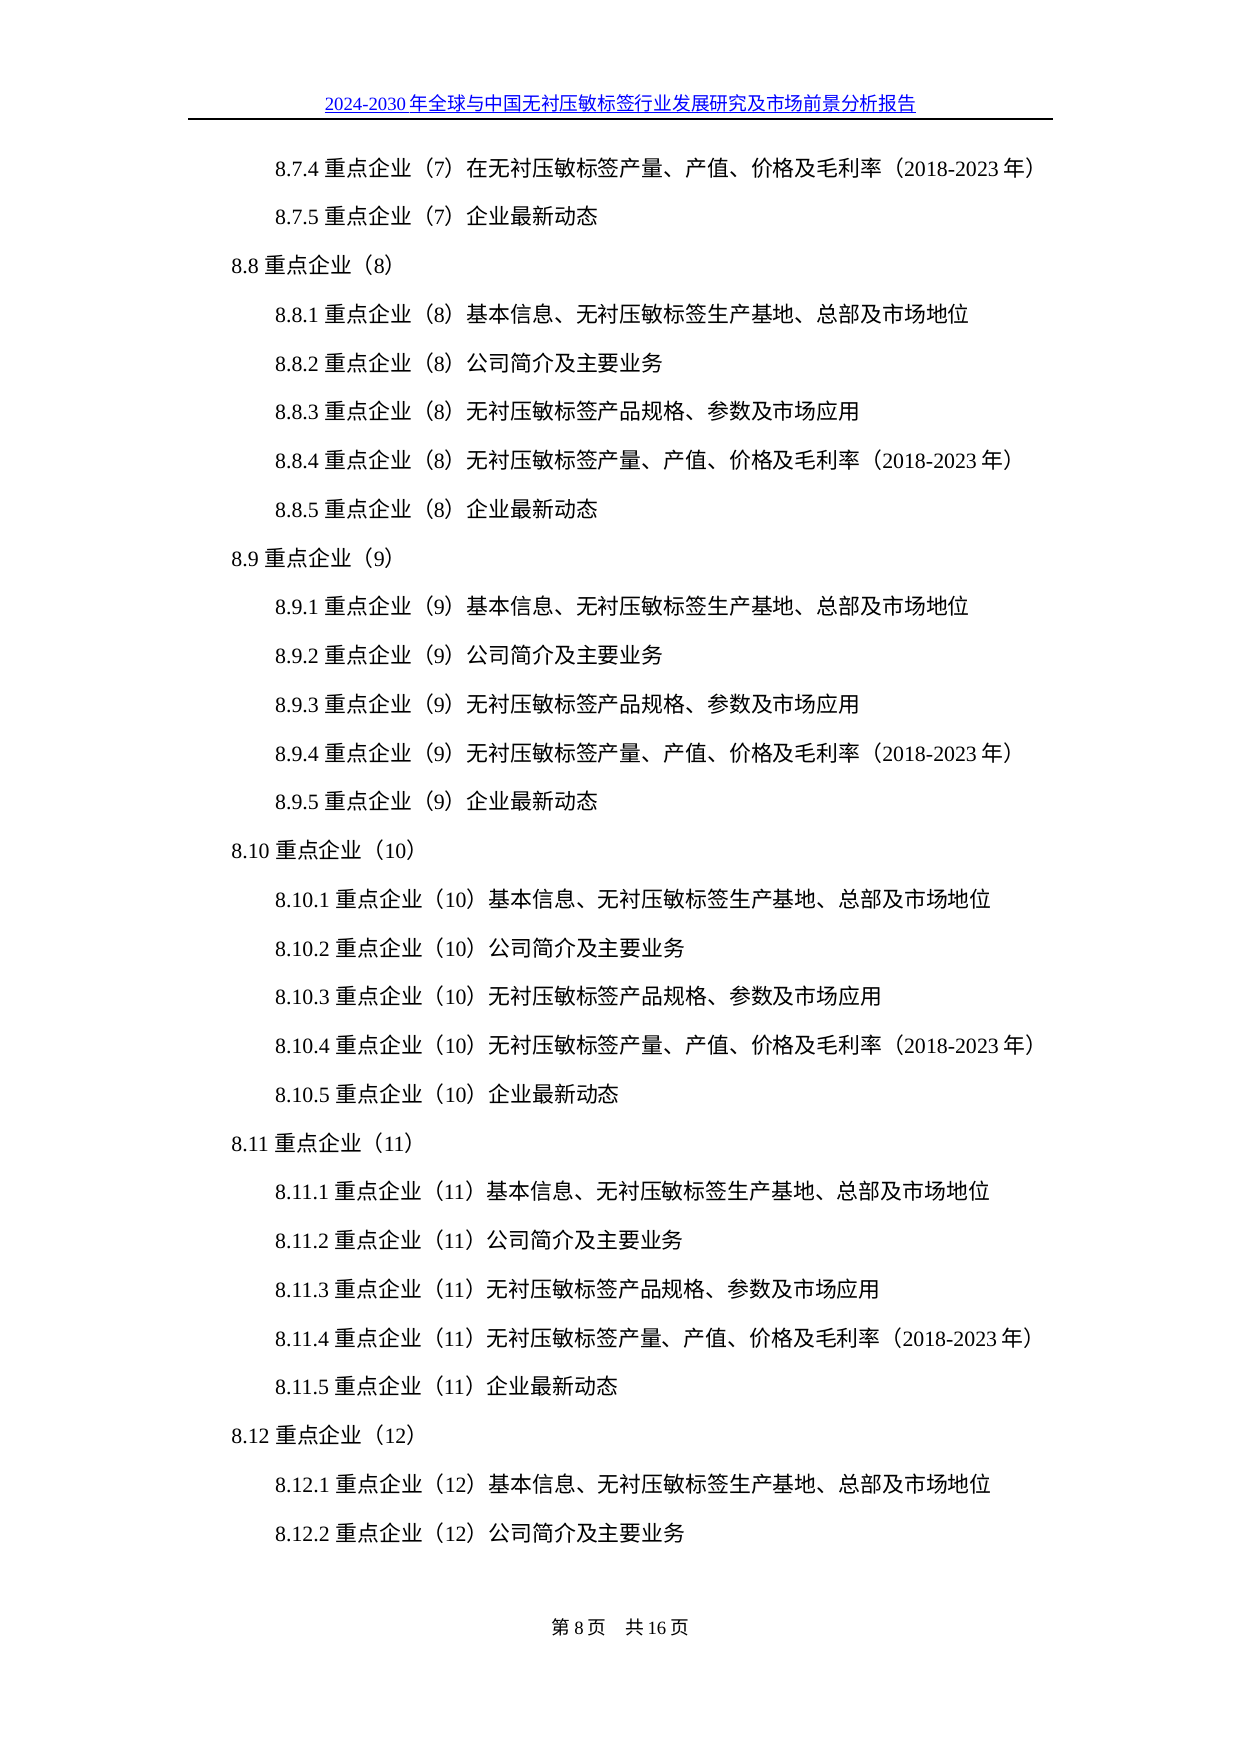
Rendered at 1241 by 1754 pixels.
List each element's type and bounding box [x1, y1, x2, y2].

text [187, 150, 1053, 1548]
